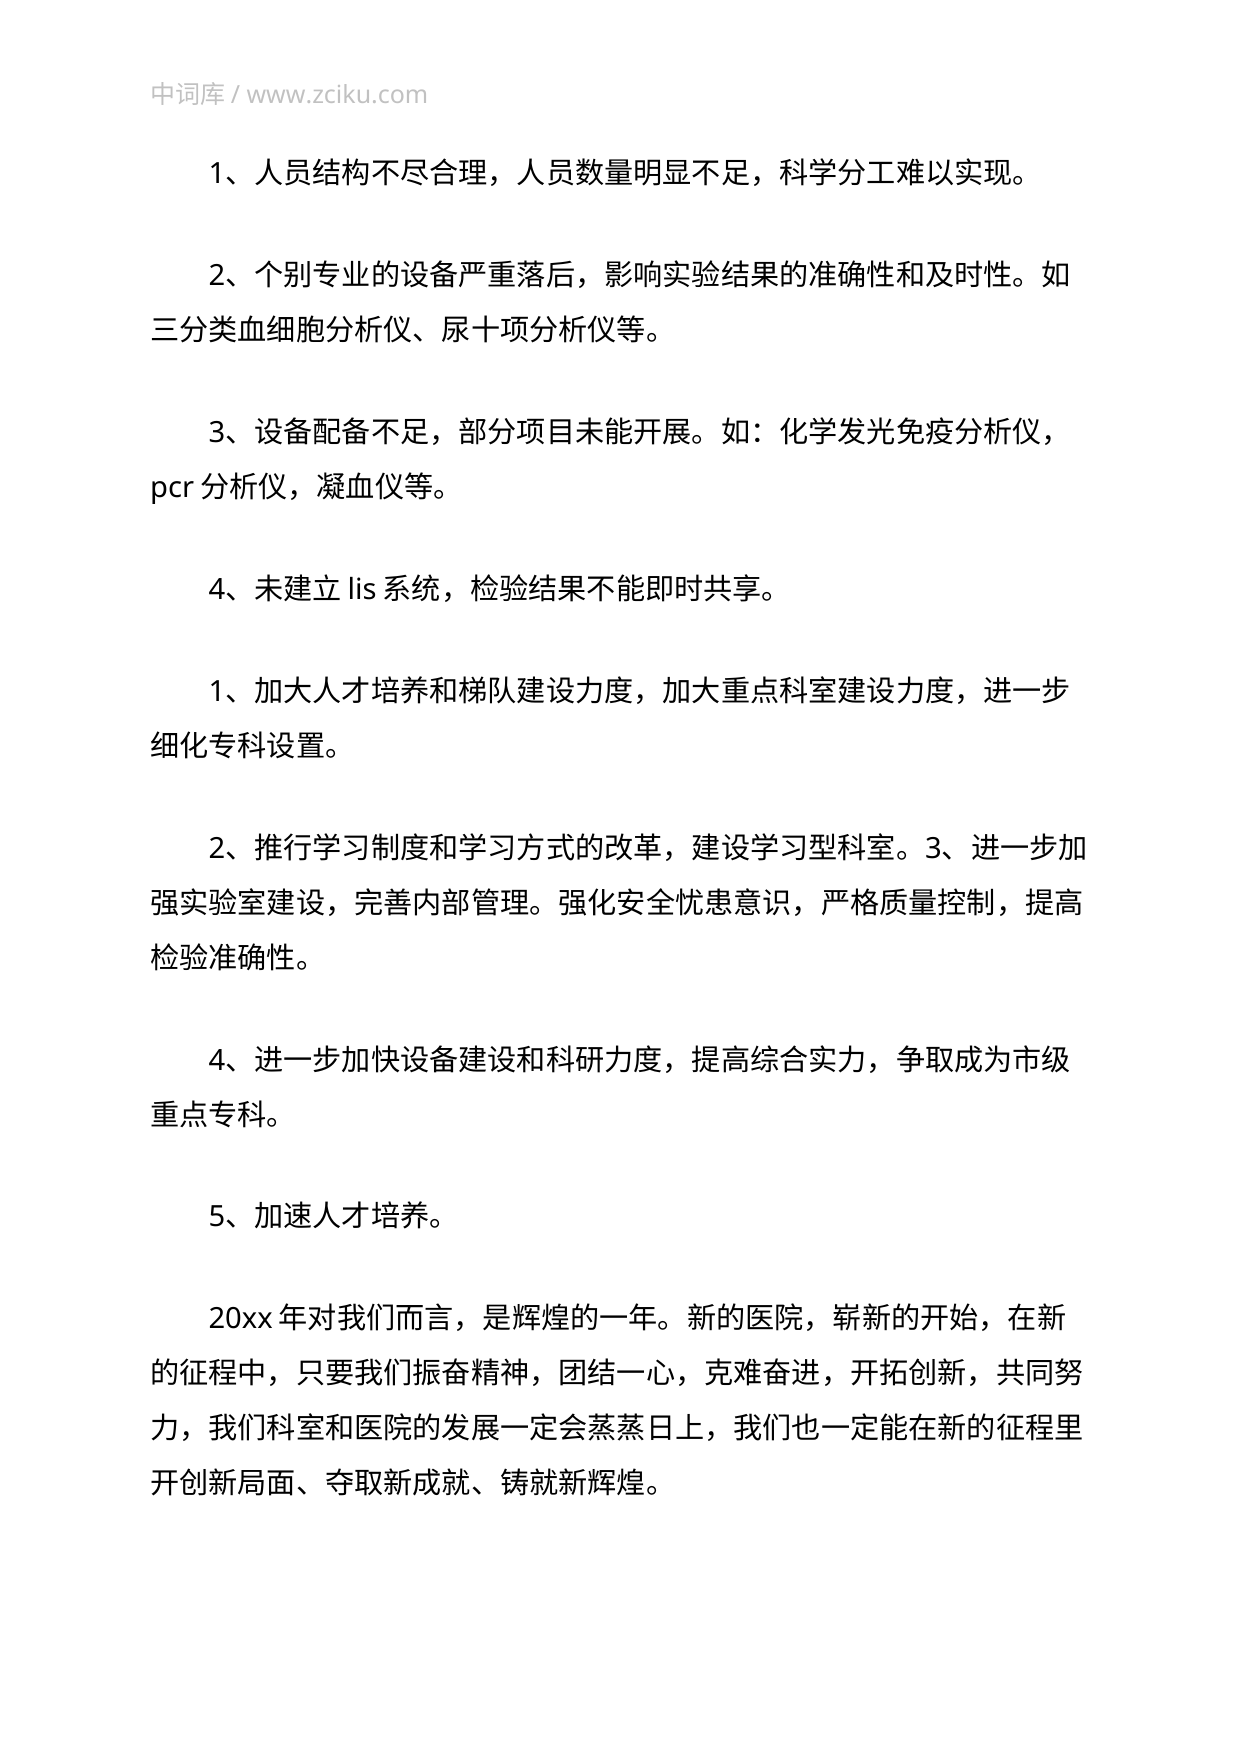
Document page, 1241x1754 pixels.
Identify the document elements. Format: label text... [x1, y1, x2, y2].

text 2、个别专业的设备严重落后，影响实验结果的准确性和及时性。如三分类血细胞分析仪、尿十项分析仪等。 [150, 252, 1090, 349]
text 5、加速人才培养。 [150, 1193, 1090, 1235]
text 4、进一步加快设备建设和科研力度，提高综合实力，争取成为市级重点专科。 [150, 1036, 1090, 1133]
text 3、设备配备不足，部分项目未能开展。如：化学发光免疫分析仪，pcr分析仪，凝血仪等。 [150, 409, 1090, 506]
text 4、未建立lis系统，检验结果不能即时共享。 [150, 566, 1090, 608]
text 1、加大人才培养和梯队建设力度，加大重点科室建设力度，进一步细化专科设置。 [150, 668, 1090, 765]
text 20xx年对我们而言，是辉煌的一年。新的医院，崭新的开始，在新的征程中，只要我们振奋精神，团结一心，克难奋进，开拓创新，共同努力，我们科室和医院的发展一定会蒸蒸日上，我们也一定能在新的征程里开创新局面、夺取新成就、铸就新辉煌。 [150, 1295, 1090, 1502]
text 2、推行学习制度和学习方式的改革，建设学习型科室。3、进一步加强实验室建设，完善内部管理。强化安全忧患意识，严格质量控制，提高检验准确性。 [150, 824, 1090, 977]
text 1、人员结构不尽合理，人员数量明显不足，科学分工难以实现。 [150, 150, 1090, 192]
